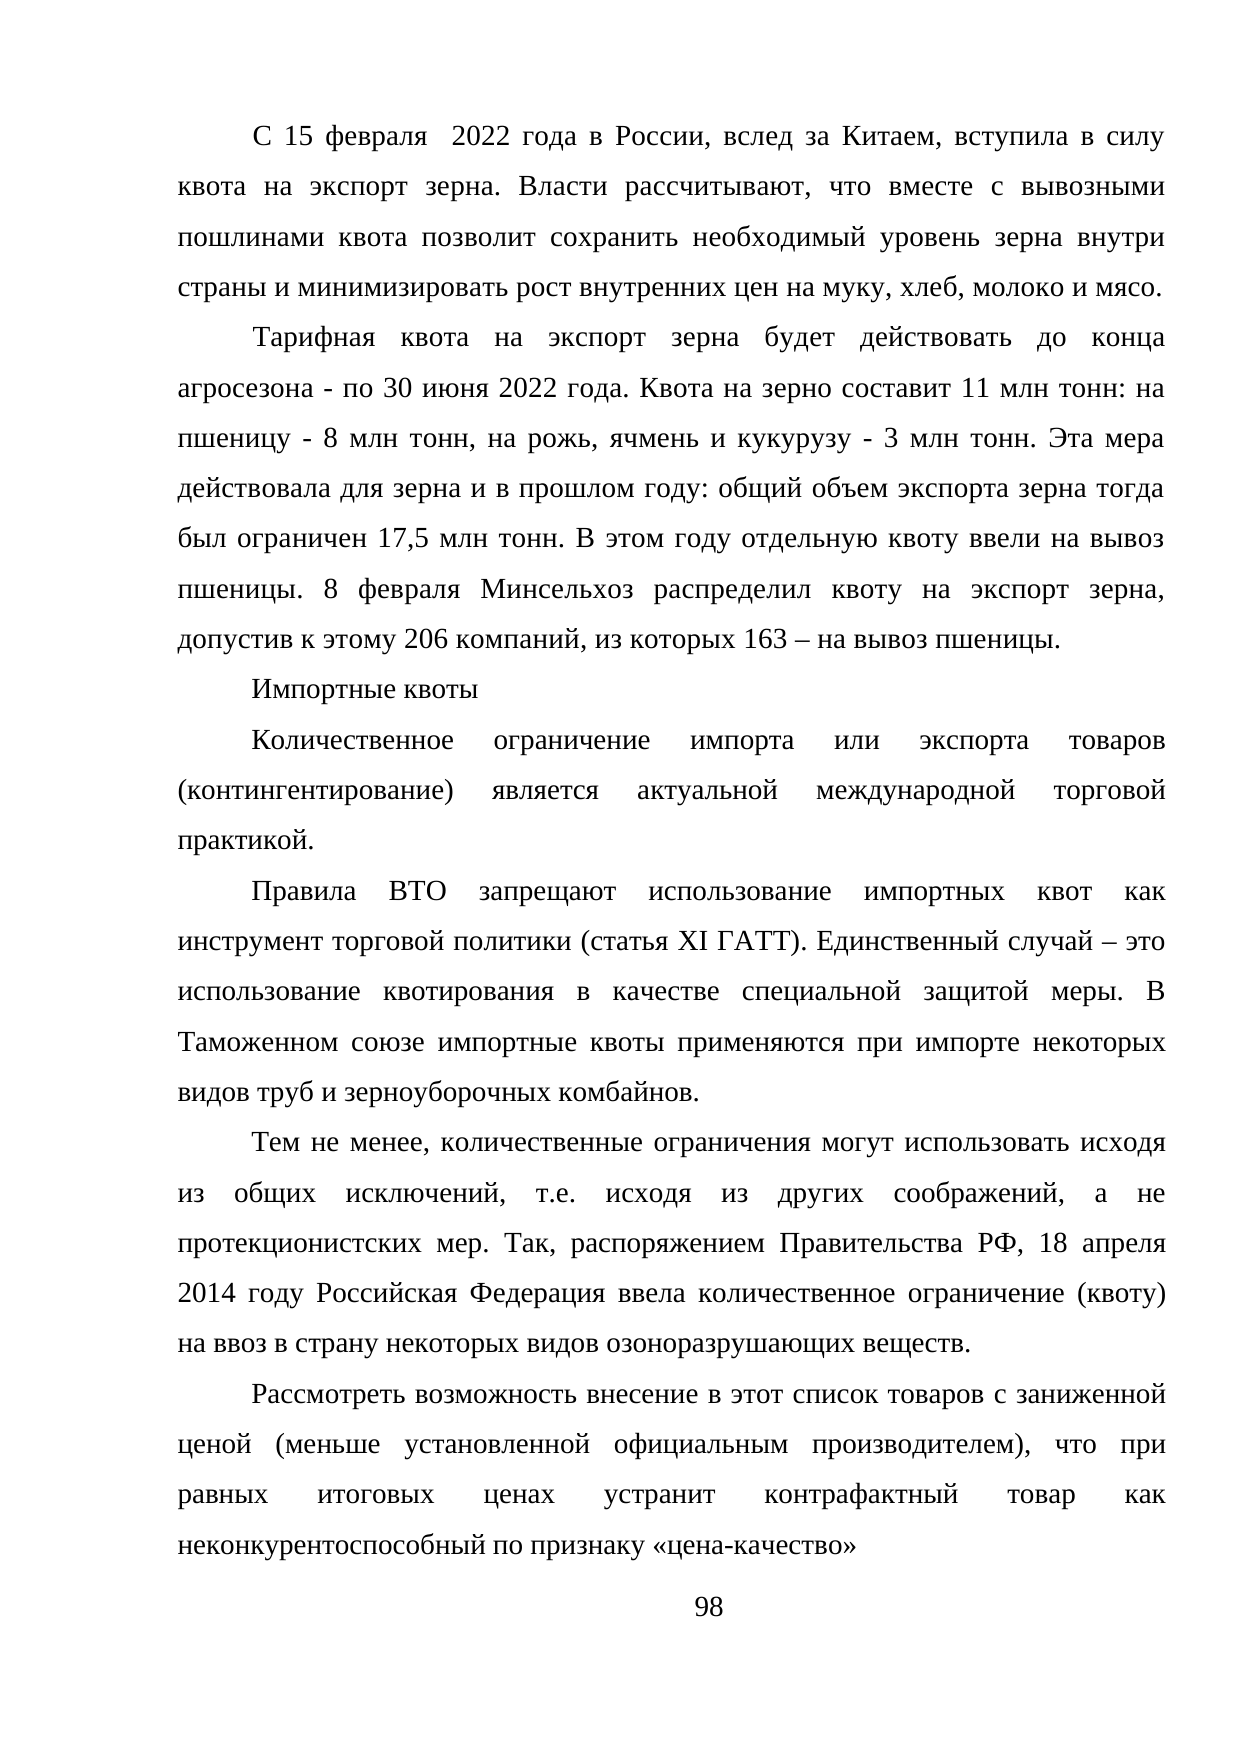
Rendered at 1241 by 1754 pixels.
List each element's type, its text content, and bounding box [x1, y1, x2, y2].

text Правила ВТО запрещают использование импортных квот как инструмент торговой политики (статья XI ГАТТ). Единственный случай – это использование квотирования в качестве специальной защитой меры. В Таможенном союзе импортные квоты применяются при импорте некоторых видов труб и зерноуборочных комбайнов. [177, 873, 1167, 1108]
text Тарифная квота на экспорт зерна будет действовать до конца агросезона - по 30 июня 2022 года. Квота на зерно составит 11 млн тонн: на пшеницу - 8 млн тонн, на рожь, ячмень и кукурузу - 3 млн тонн. Эта мера действовала для зерна и в прошлом году: общий объем экспорта зерна тогда был ограничен 17,5 млн тонн. В этом году отдельную квоту ввели на вывоз пшеницы. 8 февраля Минсельхоз распределил квоту на экспорт зерна, допустив к этому 206 компаний, из которых 163 – на вывоз пшеницы. [177, 319, 1167, 655]
text С 15 февраля 2022 года в России, вслед за Китаем, вступила в силу квота на экспорт зерна. Власти рассчитывают, что вместе с вывозными пошлинами квота позволит сохранить необходимый уровень зерна внутри страны и минимизировать рост внутренних цен на муку, хлеб, молоко и мясо. [177, 118, 1167, 303]
text Количественное ограничение импорта или экспорта товаров (контингентирование) является актуальной международной торговой практикой. [177, 722, 1167, 856]
text Импортные квоты [177, 672, 1167, 705]
text Тем не менее, количественные ограничения могут использовать исходя из общих исключений, т.е. исходя из других соображений, а не протекционистских мер. Так, распоряжением Правительства РФ, 18 апреля 2014 году Российская Федерация ввела количественное ограничение (квоту) на ввоз в страну некоторых видов озоноразрушающих веществ. [177, 1124, 1167, 1359]
text Рассмотреть возможность внесение в этот список товаров с заниженной ценой (меньше установленной официальным производителем), что при равных итоговых ценах устранит контрафактный товар как неконкурентоспособный по признаку «цена-качество» [177, 1376, 1167, 1560]
